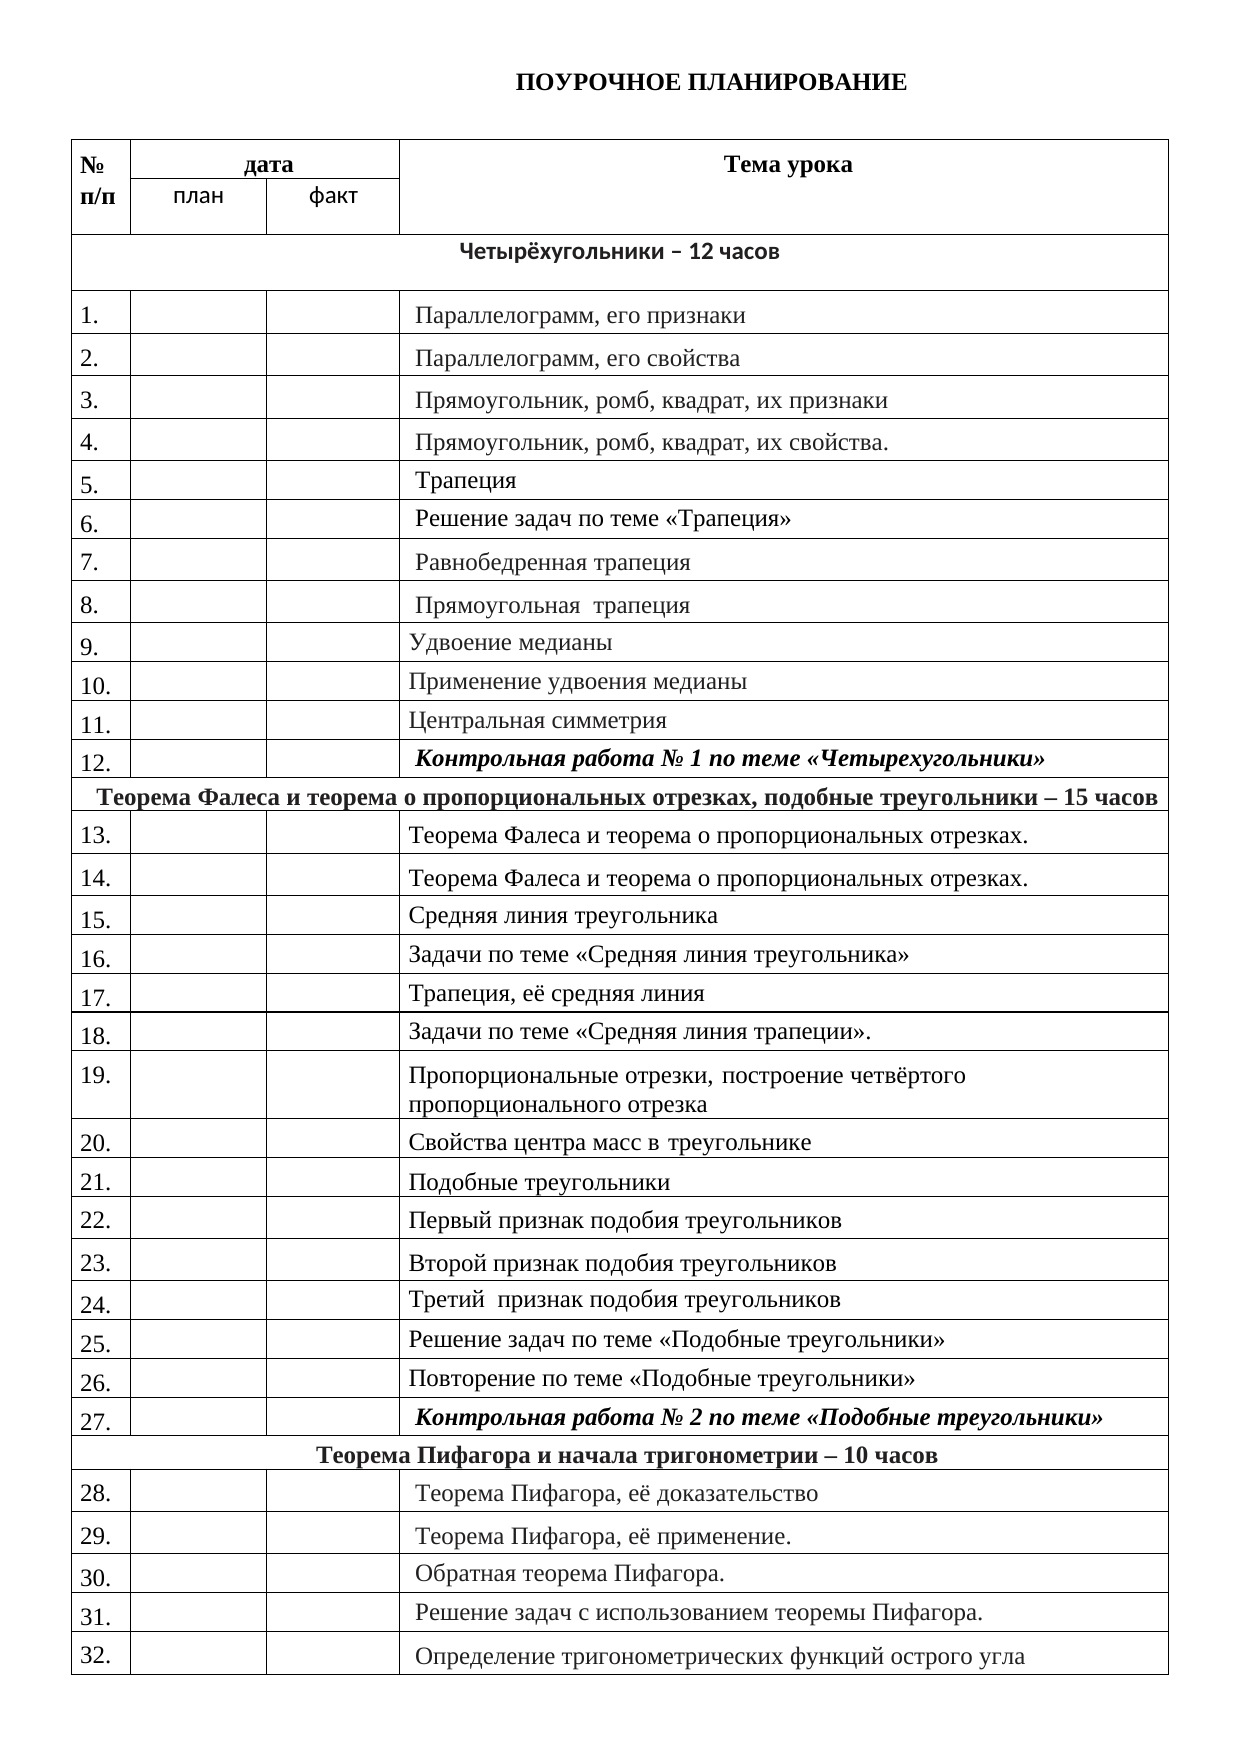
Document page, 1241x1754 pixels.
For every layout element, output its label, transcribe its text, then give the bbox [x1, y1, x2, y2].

table_cell [131, 1158, 266, 1196]
table_cell 12. [72, 740, 130, 777]
table_cell [267, 1359, 399, 1397]
table_cell 10. [72, 662, 130, 700]
table_cell [131, 334, 266, 375]
table_cell [131, 1239, 266, 1280]
table_cell Параллелограмм, его свойства [400, 334, 1168, 375]
table_cell Определение тригонометрических функций острого угла [400, 1632, 1168, 1674]
table_cell [131, 662, 266, 700]
table_cell [267, 623, 399, 661]
table_cell 16. [72, 935, 130, 973]
table_cell Теорема Пифагора, её доказательство [400, 1470, 1168, 1511]
table_cell [131, 1197, 266, 1238]
table_cell 18. [72, 1013, 130, 1050]
table_header № п/п [72, 140, 130, 234]
table_cell [131, 581, 266, 622]
text ПОУРОЧНОЕ ПЛАНИРОВАНИЕ [242, 67, 1181, 96]
table_cell [267, 291, 399, 333]
table_cell [267, 376, 399, 417]
table_cell [267, 1632, 399, 1674]
table_cell Средняя линия треугольника [400, 896, 1168, 934]
table_cell Теорема Фалеса и теорема о пропорциональных отрезках. [400, 854, 1168, 895]
table_cell 29. [72, 1512, 130, 1553]
table_cell [267, 1593, 399, 1631]
table_cell план [131, 179, 266, 234]
table_cell [267, 896, 399, 934]
table_cell 3. [72, 376, 130, 417]
table_cell [267, 500, 399, 537]
table_cell 31. [72, 1593, 130, 1631]
table_cell Прямоугольник, ромб, квадрат, их признаки [400, 376, 1168, 417]
table_cell [131, 811, 266, 853]
table_cell Решение задач с использованием теоремы Пифагора. [400, 1593, 1168, 1631]
table_cell [267, 811, 399, 853]
table_cell [131, 1320, 266, 1358]
table_cell Повторение по теме «Подобные треугольники» [400, 1359, 1168, 1397]
table_cell Третий признак подобия треугольников [400, 1281, 1168, 1319]
table_cell [267, 1470, 399, 1511]
table_cell 30. [72, 1554, 130, 1592]
table_cell [131, 1470, 266, 1511]
table_cell Параллелограмм, его признаки [400, 291, 1168, 333]
table_cell Задачи по теме «Средняя линия треугольника» [400, 935, 1168, 973]
table_cell [131, 419, 266, 460]
table_cell Прямоугольник, ромб, квадрат, их свойства. [400, 419, 1168, 460]
table_cell [267, 854, 399, 895]
table_cell 11. [72, 701, 130, 738]
table_cell [267, 334, 399, 375]
table_cell [267, 1554, 399, 1592]
table_cell 20. [72, 1119, 130, 1157]
table_cell [131, 1512, 266, 1553]
table_cell 13. [72, 811, 130, 853]
table_cell [131, 935, 266, 973]
table_cell 24. [72, 1281, 130, 1319]
table_cell Решение задач по теме «Подобные треугольники» [400, 1320, 1168, 1358]
table_cell 28. [72, 1470, 130, 1511]
table_cell 7. [72, 539, 130, 580]
table_cell [267, 701, 399, 738]
table_cell факт [267, 179, 399, 234]
table_cell [267, 1398, 399, 1435]
table_cell Задачи по теме «Средняя линия трапеции». [400, 1013, 1168, 1050]
table_cell Четырёхугольники – 12 часов [72, 235, 1168, 290]
table_cell 21. [72, 1158, 130, 1196]
table_cell [131, 740, 266, 777]
table_cell [267, 1158, 399, 1196]
table_cell Удвоение медианы [400, 623, 1168, 661]
table_cell [131, 1593, 266, 1631]
table_cell [267, 1051, 399, 1118]
table_cell Первый признак подобия треугольников [400, 1197, 1168, 1238]
table_cell [131, 539, 266, 580]
table_cell Решение задач по теме «Трапеция» [400, 500, 1168, 537]
table_cell [131, 974, 266, 1011]
table_cell [131, 500, 266, 537]
table_cell [267, 740, 399, 777]
table_cell [267, 662, 399, 700]
table_cell Подобные треугольники [400, 1158, 1168, 1196]
table_cell Теорема Фалеса и теорема о пропорциональных отрезках. [400, 811, 1168, 853]
table_cell [267, 461, 399, 499]
table_cell [267, 974, 399, 1011]
table_cell Обратная теорема Пифагора. [400, 1554, 1168, 1592]
table_cell [267, 1197, 399, 1238]
table_cell Контрольная работа № 2 по теме «Подобные треугольники» [400, 1398, 1168, 1435]
table_cell 5. [72, 461, 130, 499]
table_cell Равнобедренная трапеция [400, 539, 1168, 580]
table_cell 2. [72, 334, 130, 375]
table_cell Теорема Пифагора и начала тригонометрии – 10 часов [72, 1436, 1168, 1468]
table_cell [267, 1512, 399, 1553]
table_cell [131, 1632, 266, 1674]
table_cell [131, 701, 266, 738]
table_cell [131, 896, 266, 934]
table_cell [131, 376, 266, 417]
table_cell [267, 1119, 399, 1157]
table_cell [267, 419, 399, 460]
table_cell [267, 935, 399, 973]
table_cell Трапеция [400, 461, 1168, 499]
table_cell [131, 1281, 266, 1319]
table_header Тема урока [400, 140, 1168, 234]
table_cell 9. [72, 623, 130, 661]
table_cell 6. [72, 500, 130, 537]
table_cell [131, 461, 266, 499]
table_cell [131, 623, 266, 661]
table_cell [267, 539, 399, 580]
table_cell Свойства центра масс в треугольнике [400, 1119, 1168, 1157]
table_cell 17. [72, 974, 130, 1011]
table_cell 27. [72, 1398, 130, 1435]
table_cell [131, 291, 266, 333]
table_cell 26. [72, 1359, 130, 1397]
table_cell [267, 581, 399, 622]
table_cell 22. [72, 1197, 130, 1238]
table_cell [131, 1359, 266, 1397]
table_cell Прямоугольная трапеция [400, 581, 1168, 622]
table_cell [267, 1013, 399, 1050]
table_cell [131, 1051, 266, 1118]
table_header дата [131, 140, 399, 178]
table_cell Второй признак подобия треугольников [400, 1239, 1168, 1280]
table_cell Центральная симметрия [400, 701, 1168, 738]
table_cell Контрольная работа № 1 по теме «Четырехугольники» [400, 740, 1168, 777]
table_cell 32. [72, 1632, 130, 1674]
table_cell 19. [72, 1051, 130, 1118]
table_cell Применение удвоения медианы [400, 662, 1168, 700]
table_cell 23. [72, 1239, 130, 1280]
table_cell [267, 1239, 399, 1280]
table_cell 15. [72, 896, 130, 934]
table_cell Теорема Пифагора, её применение. [400, 1512, 1168, 1553]
table_cell 8. [72, 581, 130, 622]
table_cell [131, 854, 266, 895]
table_cell 14. [72, 854, 130, 895]
table_cell Трапеция, её средняя линия [400, 974, 1168, 1011]
table_cell 1. [72, 291, 130, 333]
table_cell [267, 1281, 399, 1319]
table_cell [131, 1119, 266, 1157]
table_cell [267, 1320, 399, 1358]
table_cell [131, 1398, 266, 1435]
table_cell [131, 1013, 266, 1050]
table_cell 25. [72, 1320, 130, 1358]
table_cell [131, 1554, 266, 1592]
table_cell Теорема Фалеса и теорема о пропорциональных отрезках, подобные треугольники – 15 часов [72, 778, 1168, 810]
table_cell Пропорциональные отрезки, построение четвёртого пропорционального отрезка [400, 1051, 1168, 1118]
table_cell 4. [72, 419, 130, 460]
